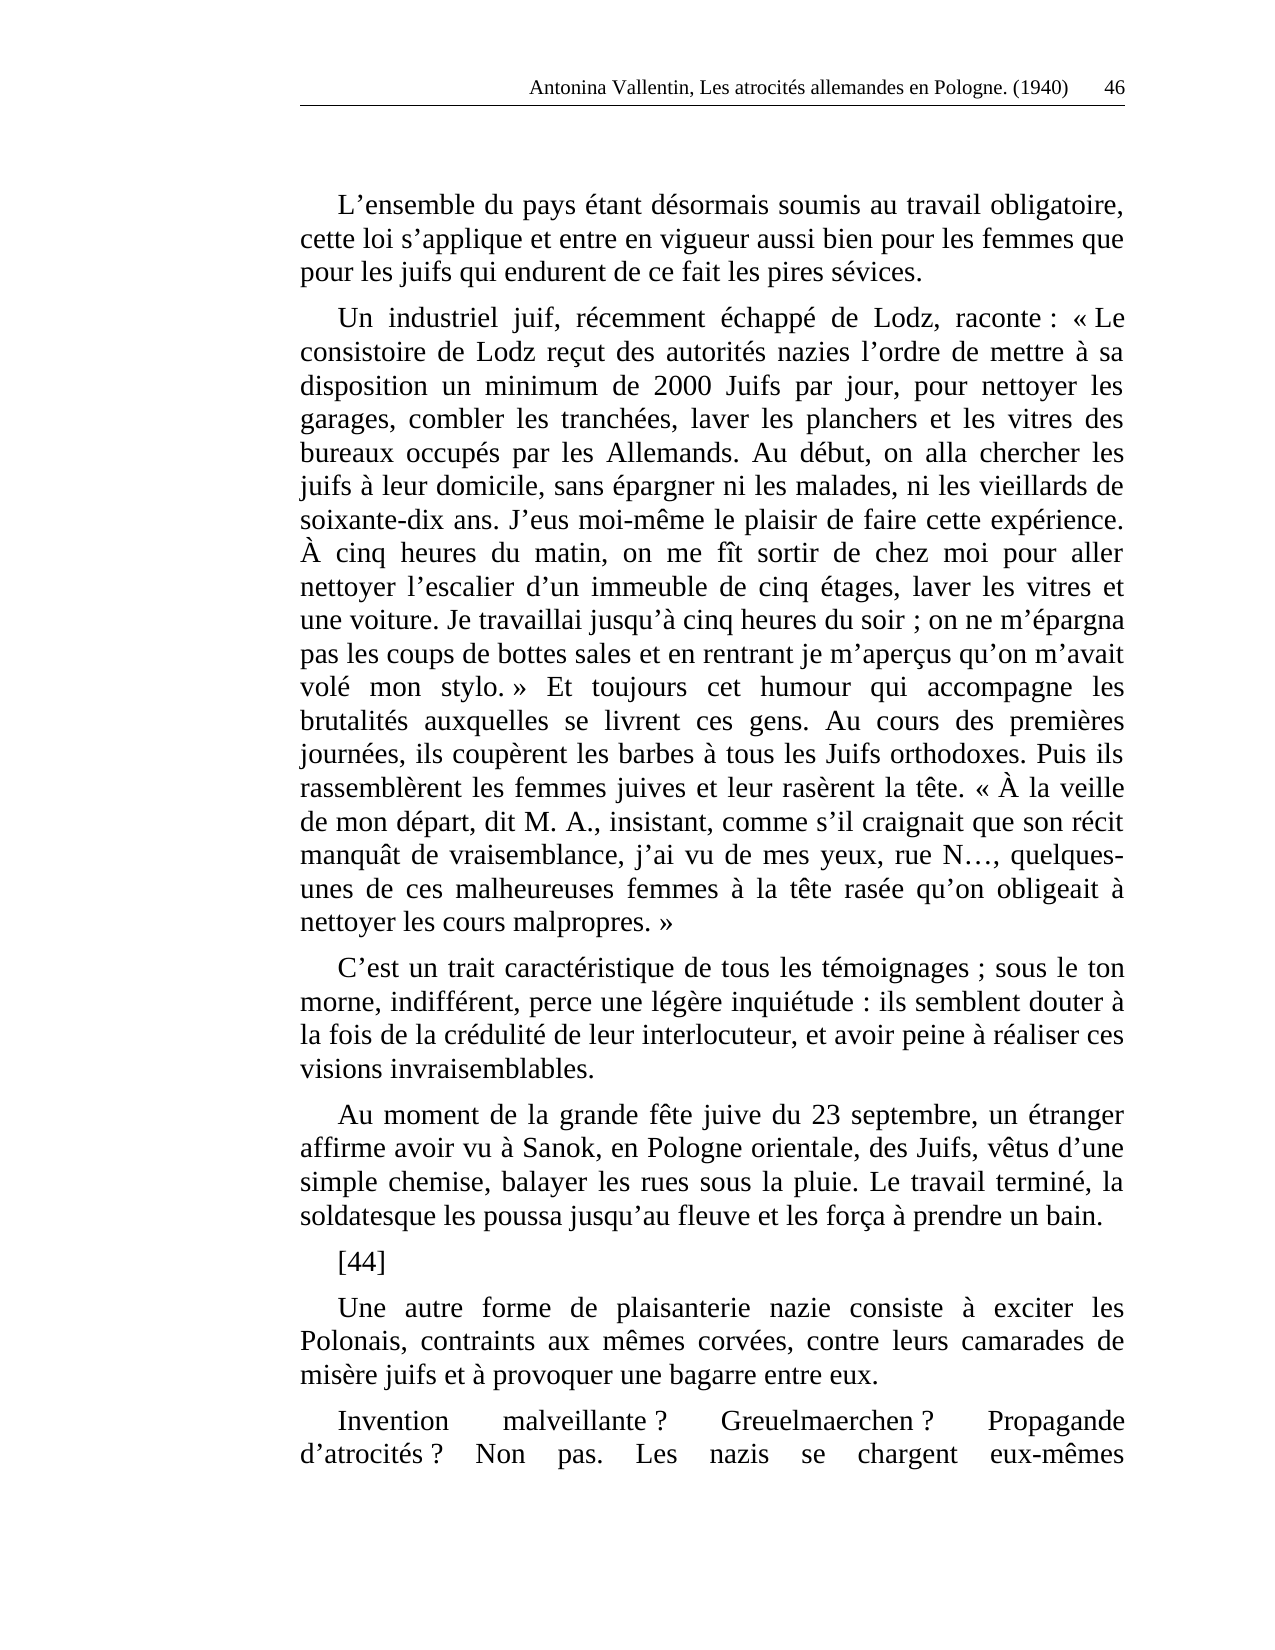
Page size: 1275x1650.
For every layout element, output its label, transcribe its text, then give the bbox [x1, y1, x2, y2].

text [44] [300, 1244, 1125, 1277]
text Un industriel juif, récemment échappé de Lodz, raconte : « Le consistoire de Lodz reçut des autorités nazies l’ordre de mettre à sa disposition un minimum de 2000 Juifs par jour, pour nettoyer les garages, combler les tranchées, laver les planchers et les vitres des bureaux occupés par les Allemands. Au début, on alla chercher les juifs à leur domicile, sans épargner ni les malades, ni les vieillards de soixante-dix ans. J’eus moi-même le plaisir de faire cette expérience. À cinq heures du matin, on me fît sortir de chez moi pour aller nettoyer l’escalier d’un immeuble de cinq étages, laver les vitres et une voiture. Je travaillai jusqu’à cinq heures du soir ; on ne m’épargna pas les coups de bottes sales et en rentrant je m’aperçus qu’on m’avait volé mon stylo. » Et toujours cet humour qui accompagne les brutalités auxquelles se livrent ces gens. Au cours des premières journées, ils coupèrent les barbes à tous les Juifs orthodoxes. Puis ils rassemblèrent les femmes juives et leur rasèrent la tête. « À la veille de mon départ, dit M. A., insistant, comme s’il craignait que son récit manquât de vraisemblance, j’ai vu de mes yeux, rue N…, quelques-unes de ces malheureuses femmes à la tête rasée qu’on obligeait à nettoyer les cours malpropres. » [300, 301, 1125, 938]
text C’est un trait caractéristique de tous les témoignages ; sous le ton morne, indifférent, perce une légère inquiétude : ils semblent douter à la fois de la crédulité de leur interlocuteur, et avoir peine à réaliser ces visions invraisemblables. [300, 950, 1125, 1084]
text L’ensemble du pays étant désormais soumis au travail obligatoire, cette loi s’applique et entre en vigueur aussi bien pour les femmes que pour les juifs qui endurent de ce fait les pires sévices. [300, 187, 1125, 288]
text Au moment de la grande fête juive du 23 septembre, un étranger affirme avoir vu à Sanok, en Pologne orientale, des Juifs, vêtus d’une simple chemise, balayer les rues sous la pluie. Le travail terminé, la soldatesque les poussa jusqu’au fleuve et les força à prendre un bain. [300, 1097, 1125, 1231]
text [300, 1403, 1125, 1470]
text Une autre forme de plaisanterie nazie consiste à exciter les Polonais, contraints aux mêmes corvées, contre leurs camarades de misère juifs et à provoquer une bagarre entre eux. [300, 1290, 1125, 1390]
